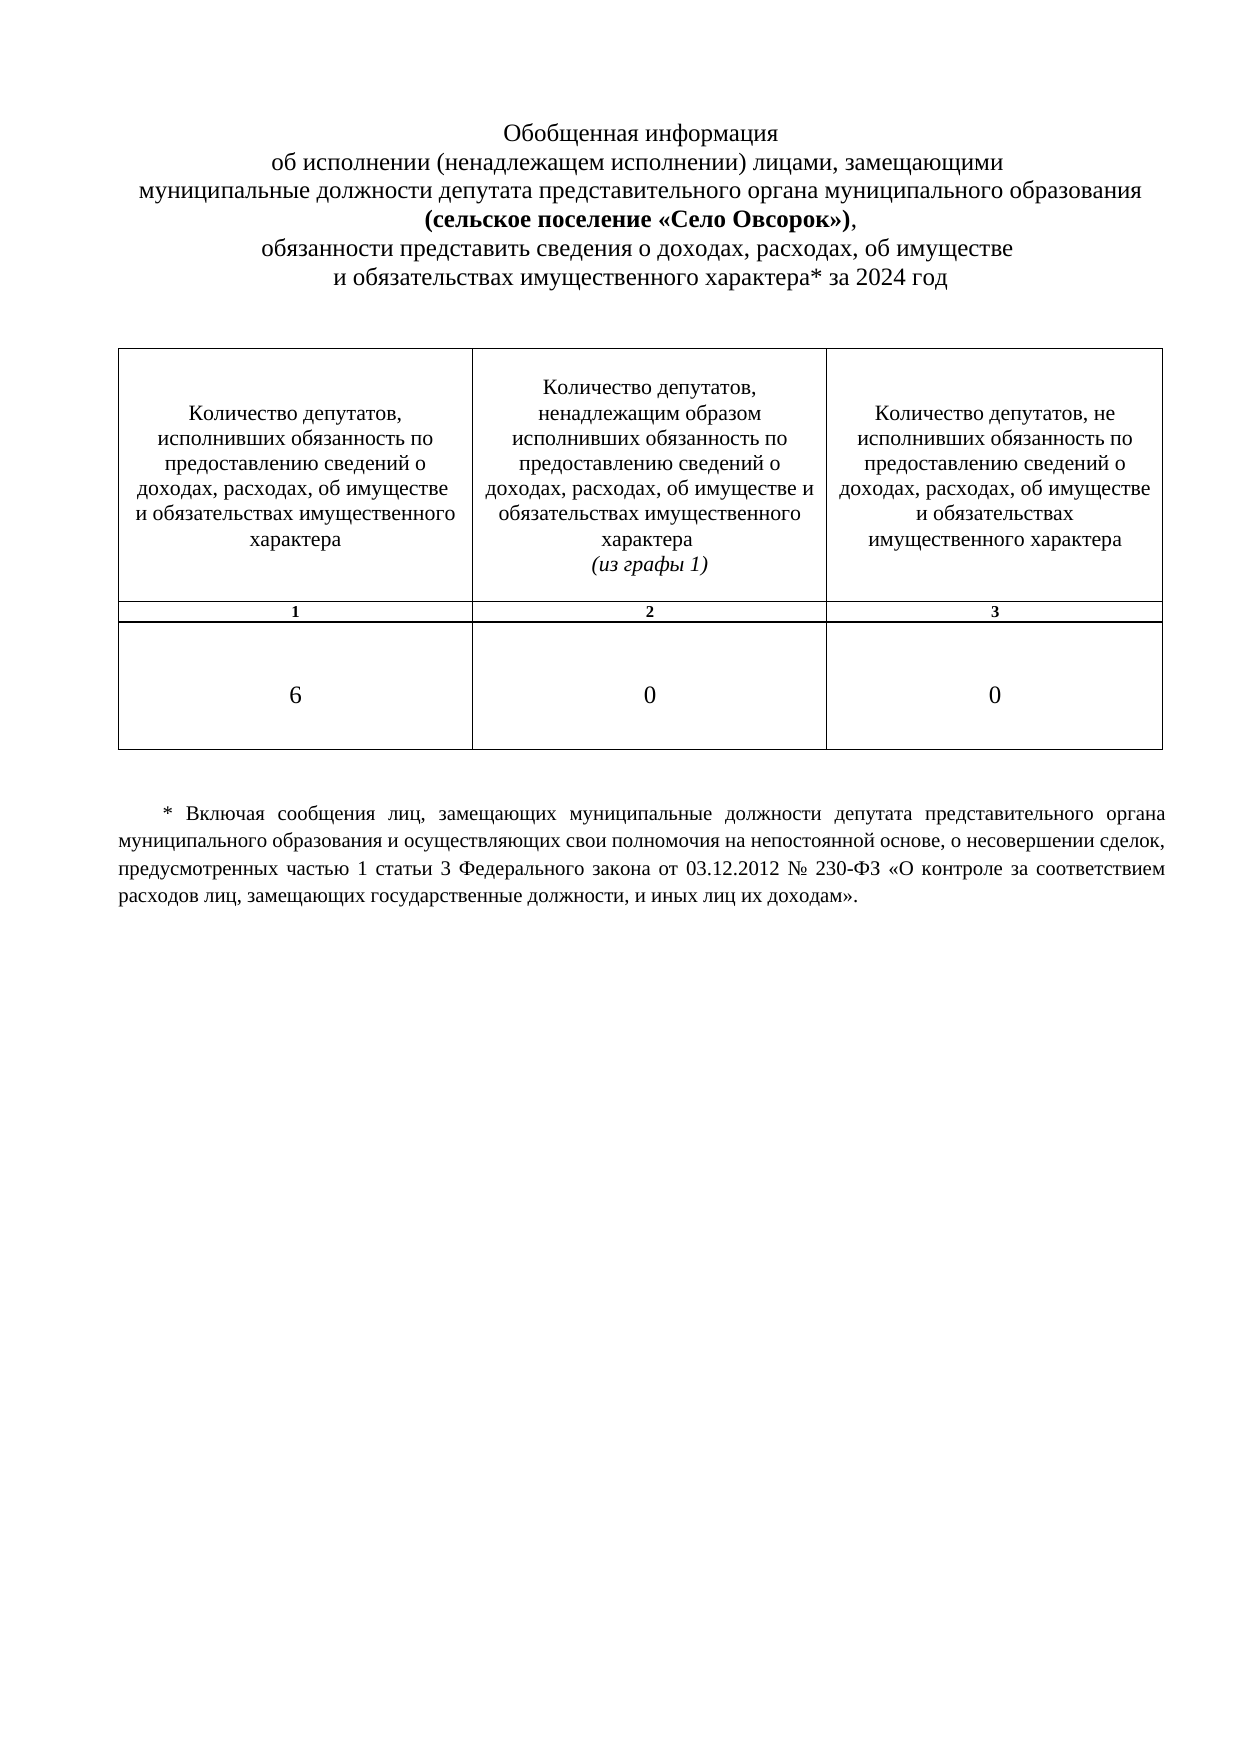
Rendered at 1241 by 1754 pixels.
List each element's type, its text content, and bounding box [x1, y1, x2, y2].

table_header Обобщенная информация об исполнении (ненадлежащем исполнении) лицами, замещающими муниципальные должности депутата представительного органа муниципального образования (сельское поселение «Село Овсорок»), обязанности представить сведения о доходах, расходах, об имуществе и обязательствах имущественного характера* за 2024 год [118, 118, 1163, 348]
table_cell 0 [473, 623, 826, 748]
table_cell 6 [119, 623, 472, 748]
table_cell 3 [827, 602, 1162, 621]
text * Включая сообщения лиц, замещающих муниципальные должности депутата представительного органа муниципального образования и осуществляющих свои полномочия на непостоянной основе, о несовершении сделок, предусмотренных частью 1 статьи 3 Федерального закона от 03.12.2012 № 230-ФЗ «О контроле за соответствием расходов лиц, замещающих государственные должности, и иных лиц их доходам». [118, 801, 1167, 907]
table_cell Количество депутатов, не исполнивших обязанность по предоставлению сведений о доходах, расходах, об имуществе и обязательствах имущественного характера [827, 349, 1162, 601]
table_cell 1 [119, 602, 472, 621]
table_cell 0 [827, 623, 1162, 748]
table_cell Количество депутатов, исполнивших обязанность по предоставлению сведений о доходах, расходах, об имуществе и обязательствах имущественного характера [119, 349, 472, 601]
table_cell 2 [473, 602, 826, 621]
table_cell Количество депутатов, ненадлежащим образом исполнивших обязанность по предоставлению сведений о доходах, расходах, об имуществе и обязательствах имущественного характера (из графы 1) [473, 349, 826, 601]
